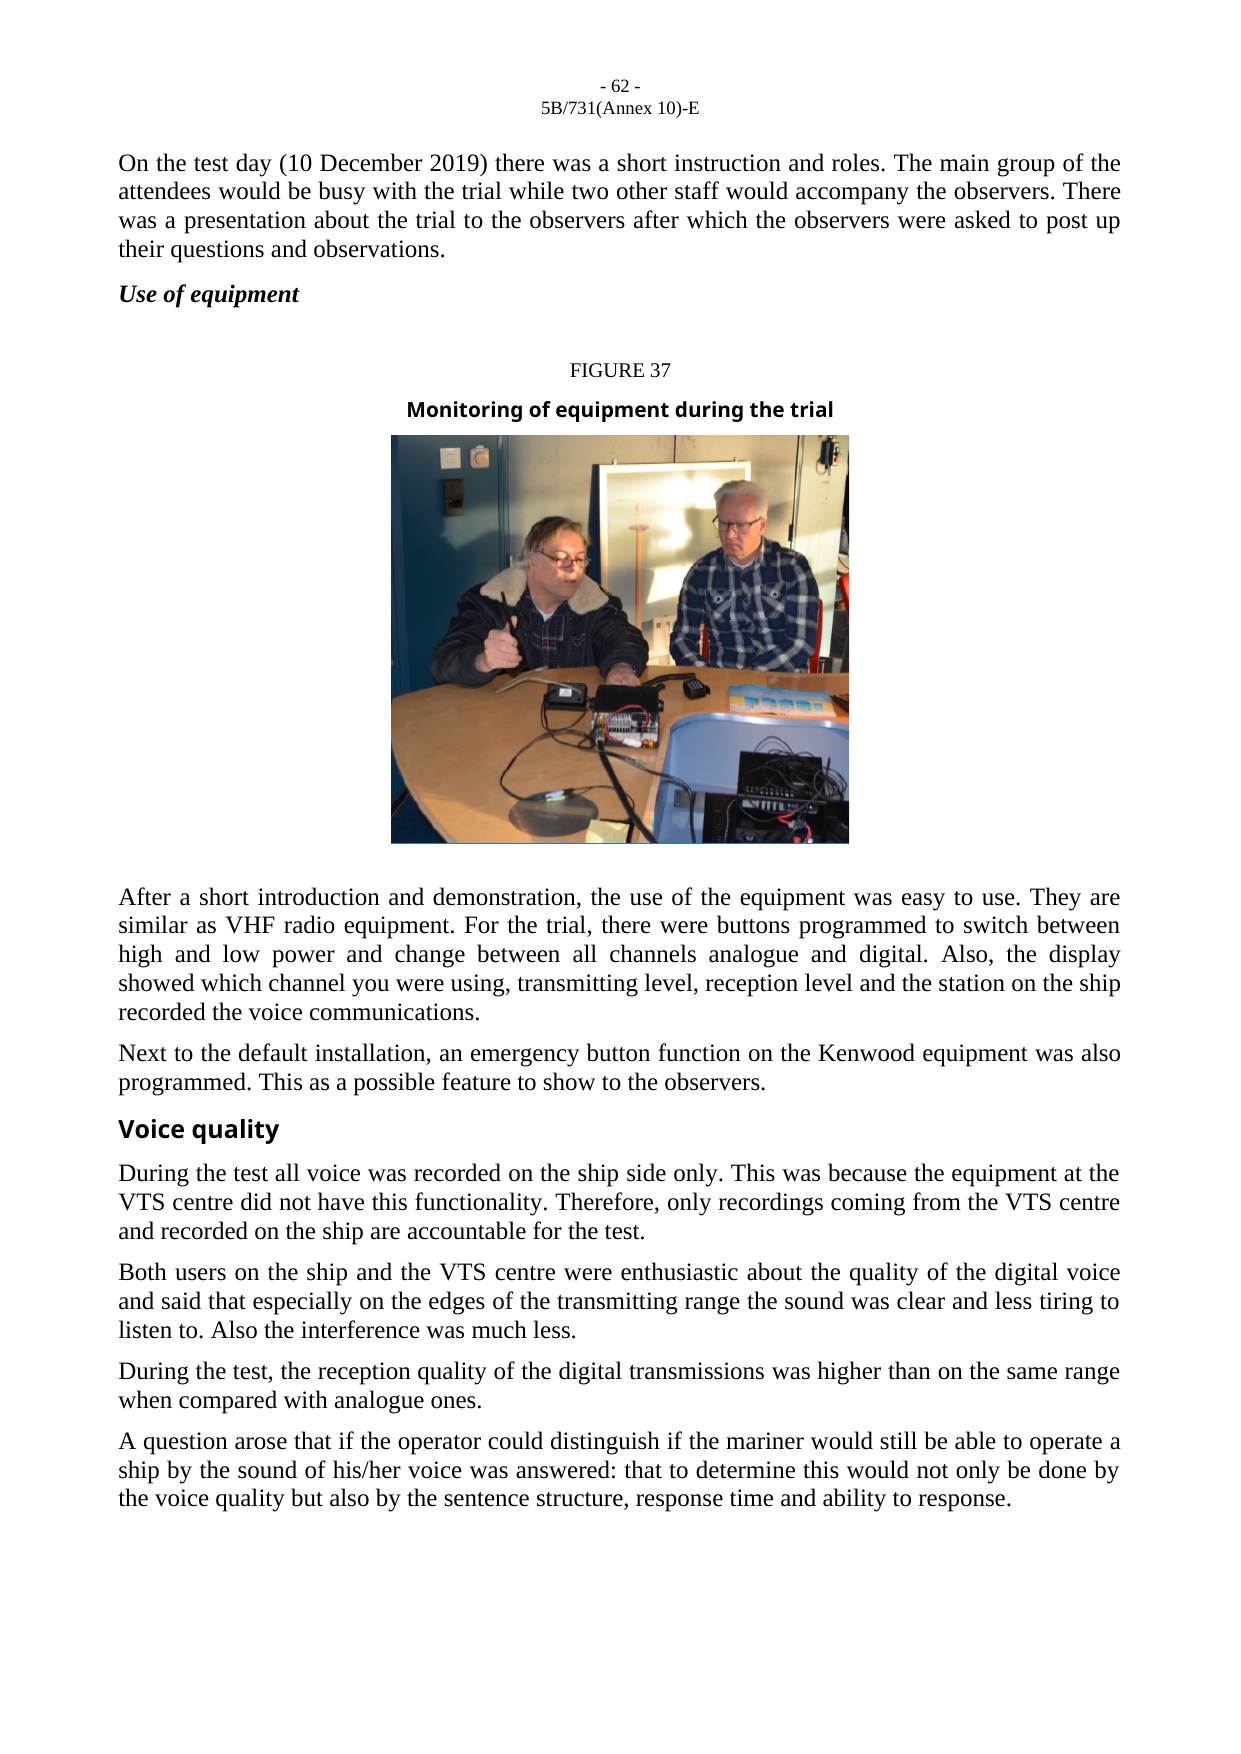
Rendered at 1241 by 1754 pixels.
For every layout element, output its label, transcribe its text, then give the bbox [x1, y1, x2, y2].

text During the test all voice was recorded on the ship side only. This was because the equipment at the VTS centre did not have this functionality. Therefore, only recordings coming from the VTS centre and recorded on the ship are accountable for the test. [118, 1158, 1122, 1245]
text Both users on the ship and the VTS centre were enthusiastic about the quality of the digital voice and said that especially on the edges of the transmitting range the sound was clear and less tiring to listen to. Also the interference was much less. [118, 1257, 1122, 1343]
text Next to the default installation, an emergency button function on the Kenwood equipment was also programmed. This as a possible feature to show to the observers. [118, 1038, 1122, 1095]
picture [391, 435, 850, 844]
subtitle Voice quality [118, 1112, 1122, 1146]
title After a short introduction and demonstration, the use of the equipment was easy to use. They are similar as VHF radio equipment. For the trial, there were buttons programmed to switch between high and low power and change between all channels analogue and digital. Also, the display showed which channel you were using, transmitting level, reception level and the station on the ship recorded the voice communications. [118, 882, 1122, 1025]
text Figure 37 [118, 358, 1122, 382]
subtitle Use of equipment [118, 279, 1122, 308]
text During the test, the reception quality of the digital transmissions was higher than on the same range when compared with analogue ones. [118, 1356, 1122, 1413]
title On the test day (10 December 2019) there was a short instruction and roles. The main group of the attendees would be busy with the trial while two other staff would accompany the observers. There was a presentation about the trial to the observers after which the observers were asked to post up their questions and observations. [118, 148, 1122, 263]
text A question arose that if the operator could distinguish if the mariner would still be able to operate a ship by the sound of his/her voice was answered: that to determine this would not only be done by the voice quality but also by the sentence structure, response time and ability to response. [118, 1426, 1122, 1512]
title Monitoring of equipment during the trial [118, 395, 1122, 423]
